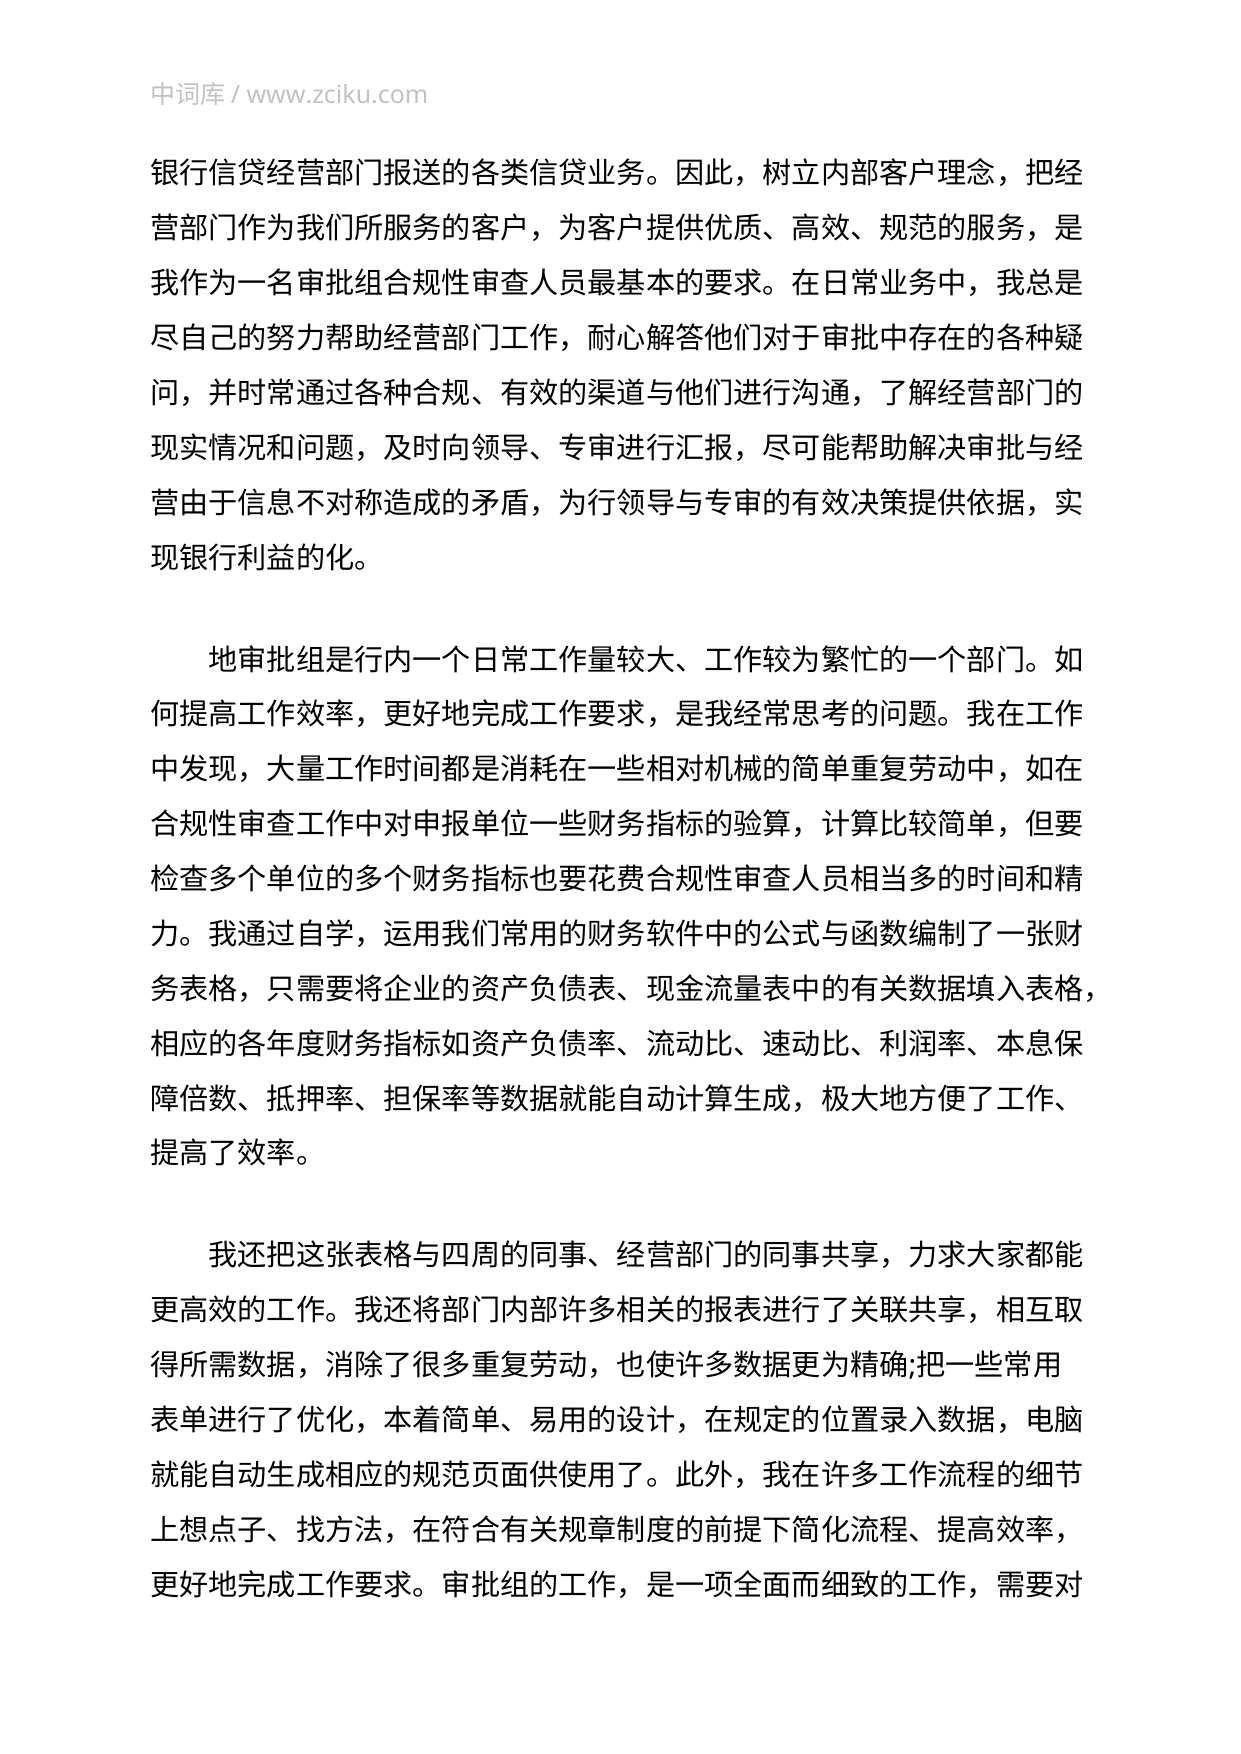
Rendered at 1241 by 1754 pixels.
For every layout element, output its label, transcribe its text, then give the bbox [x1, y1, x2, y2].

text 地审批组是行内一个日常工作量较大、工作较为繁忙的一个部门。如何提高工作效率，更好地完成工作要求，是我经常思考的问题。我在工作中发现，大量工作时间都是消耗在一些相对机械的简单重复劳动中，如在合规性审查工作中对申报单位一些财务指标的验算，计算比较简单，但要检查多个单位的多个财务指标也要花费合规性审查人员相当多的时间和精力。我通过自学，运用我们常用的财务软件中的公式与函数编制了一张财务表格，只需要将企业的资产负债表、现金流量表中的有关数据填入表格，相应的各年度财务指标如资产负债率、流动比、速动比、利润率、本息保障倍数、抵押率、担保率等数据就能自动计算生成，极大地方便了工作、提高了效率。 [150, 636, 1090, 1172]
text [150, 150, 1090, 577]
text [150, 1232, 1090, 1604]
